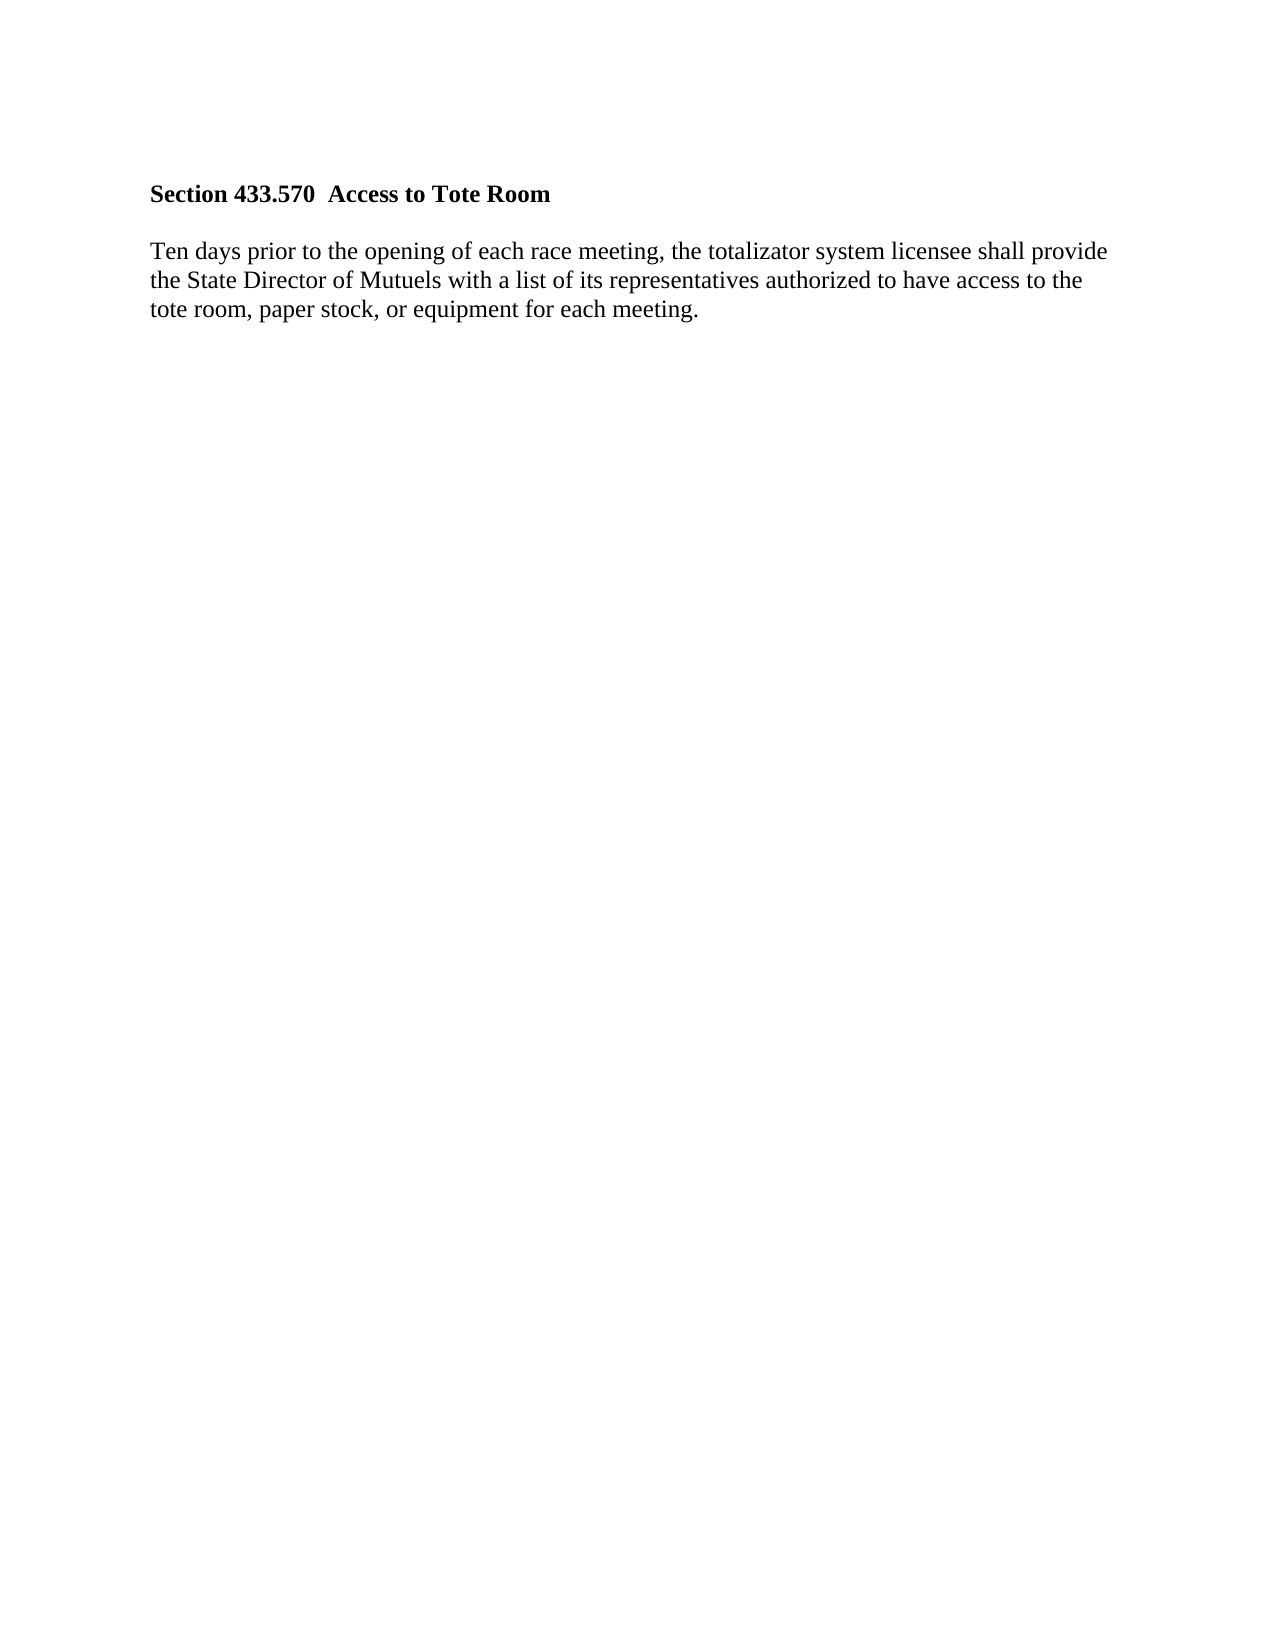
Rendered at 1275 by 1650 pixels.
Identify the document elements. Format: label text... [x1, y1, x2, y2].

text Ten days prior to the opening of each race meeting, the totalizator system licensee shall provide the State Director of Mutuels with a list of its representatives authorized to have access to the tote room, paper stock, or equipment for each meeting. [150, 236, 1125, 322]
text Section 433.570 Access to Tote Room [150, 179, 1125, 207]
